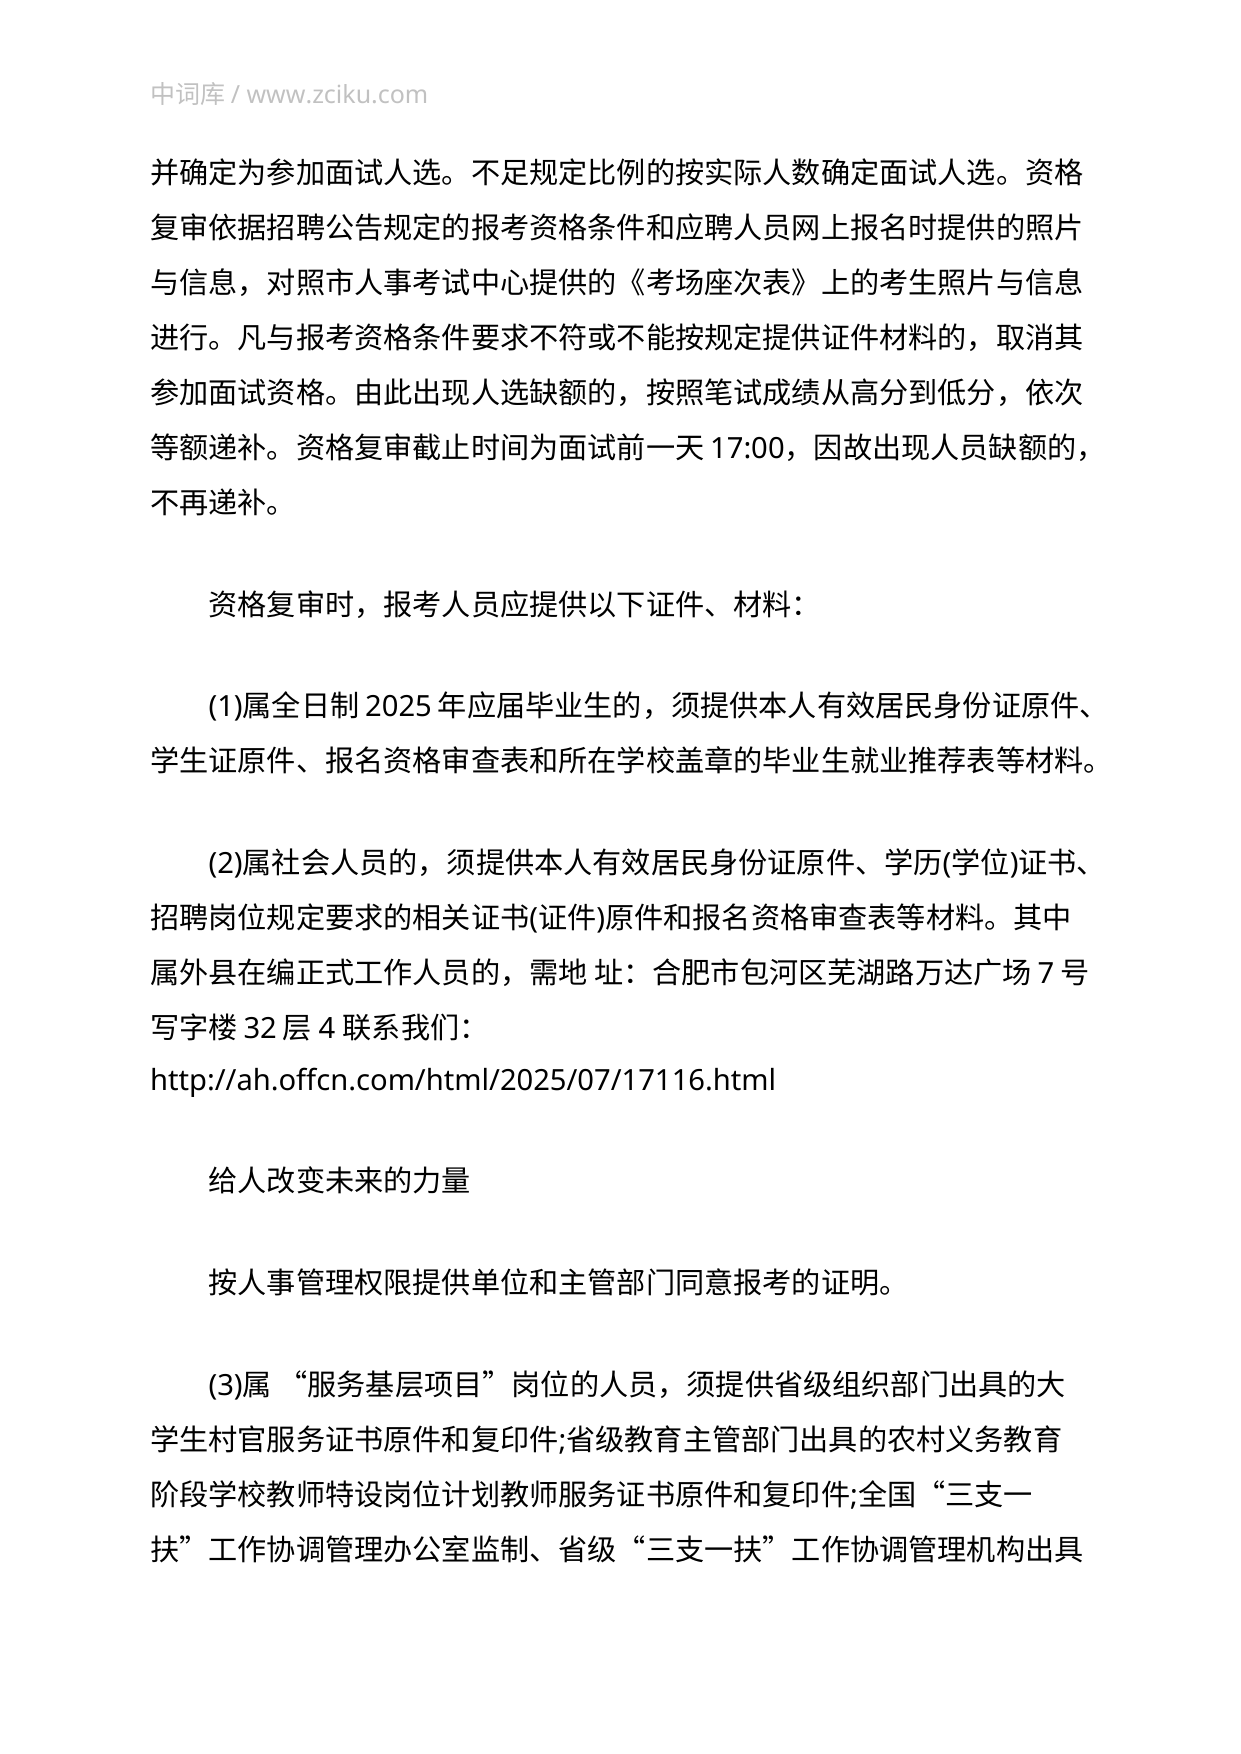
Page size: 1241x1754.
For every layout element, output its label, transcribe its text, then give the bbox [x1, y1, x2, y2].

text 资格复审时，报考人员应提供以下证件、材料： [150, 581, 1090, 623]
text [150, 150, 1090, 522]
text 按人事管理权限提供单位和主管部门同意报考的证明。 [150, 1259, 1090, 1302]
text (2)属社会人员的，须提供本人有效居民身份证原件、学历(学位)证书、招聘岗位规定要求的相关证书(证件)原件和报名资格审查表等材料。其中属外县在编正式工作人员的，需地 址：合肥市包河区芜湖路万达广场7号写字楼32层 4 联系我们：http://ah.offcn.com/html/2025/07/17116.html [150, 840, 1090, 1099]
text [150, 1361, 1090, 1568]
text 给人改变未来的力量 [150, 1157, 1090, 1200]
text (1)属全日制2025年应届毕业生的，须提供本人有效居民身份证原件、学生证原件、报名资格审查表和所在学校盖章的毕业生就业推荐表等材料。 [150, 683, 1090, 780]
